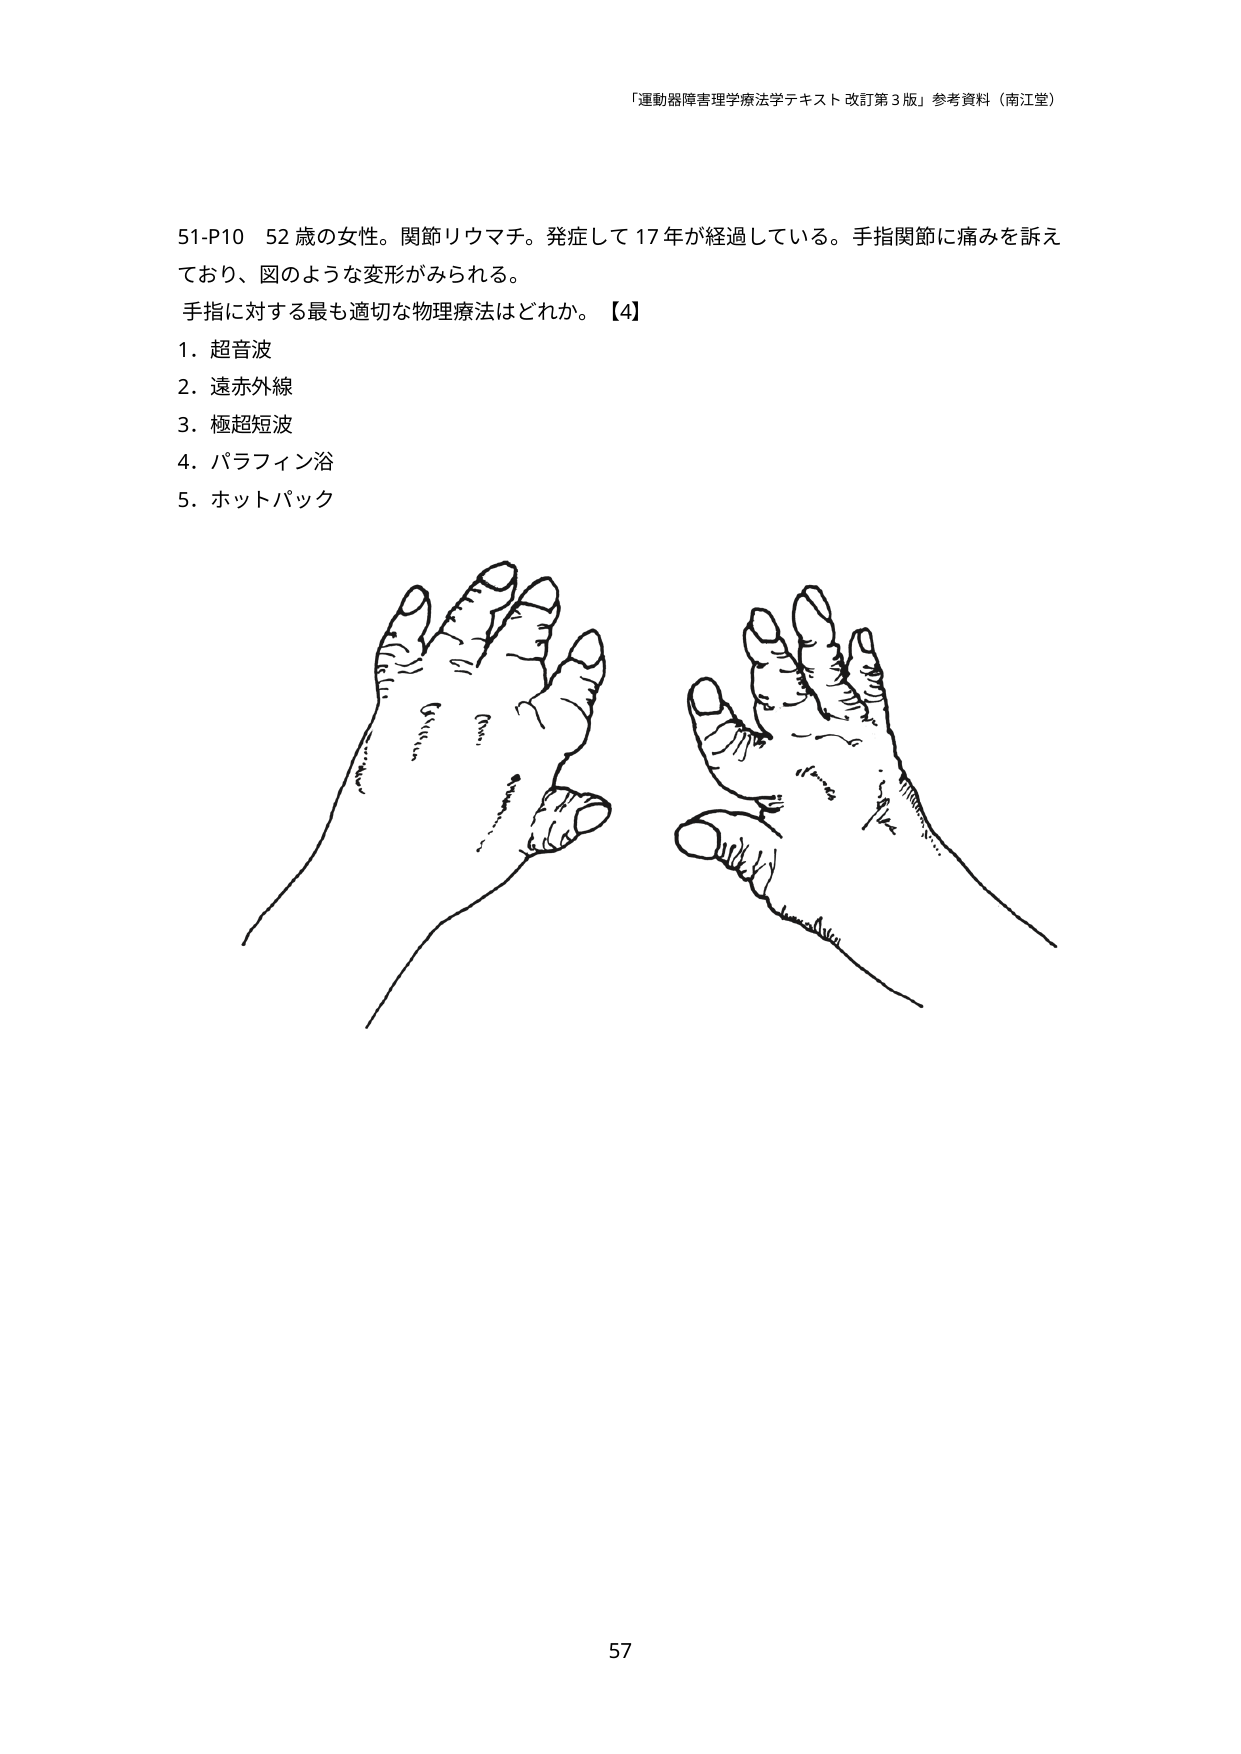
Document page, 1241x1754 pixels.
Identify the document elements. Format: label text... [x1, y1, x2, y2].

text 手指に対する最も適切な物理療法はどれか。【4】 [177, 292, 1063, 329]
text 51-P10 52 歳の女性。関節リウマチ。発症して17年が経過している。手指関節に痛みを訴えており、図のような変形がみられる。 [177, 217, 1063, 292]
text 5．ホットパック [177, 479, 1063, 517]
text 1．超音波 [177, 329, 1063, 367]
text 4．パラフィン浴 [177, 442, 1063, 479]
picture [241, 560, 1058, 1029]
text 2．遠赤外線 [177, 367, 1063, 404]
text 3．極超短波 [177, 404, 1063, 442]
